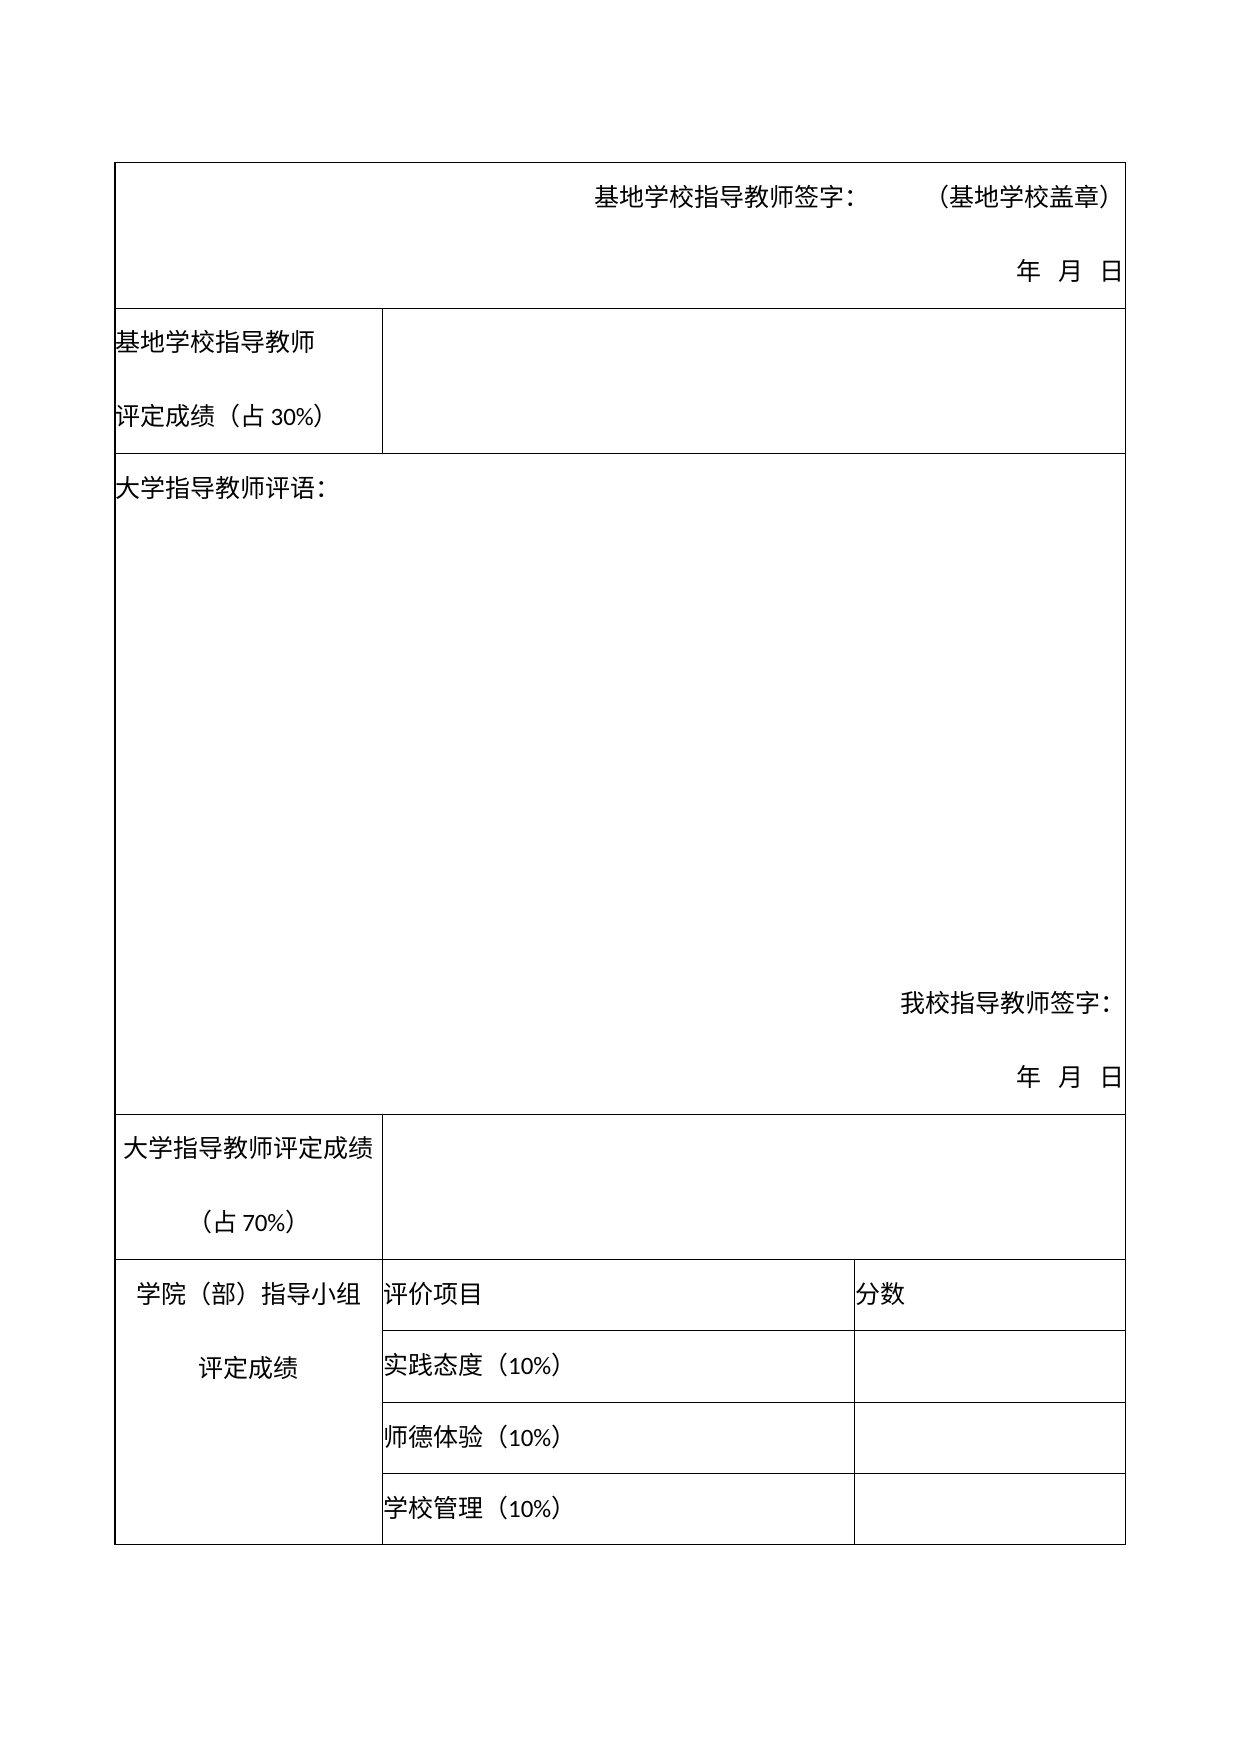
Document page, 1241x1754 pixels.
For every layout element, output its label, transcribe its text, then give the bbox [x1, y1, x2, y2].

table_cell [383, 1115, 1125, 1259]
table_cell [855, 1331, 1125, 1402]
table_cell [383, 309, 1125, 453]
table_cell 基地学校指导教师 评定成绩（占30%） [116, 309, 382, 453]
table_cell 学校管理（10%） [383, 1474, 854, 1544]
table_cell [116, 163, 1125, 307]
table_cell 师德体验（10%） [383, 1403, 854, 1473]
table_cell 大学指导教师评定成绩 （占70%） [116, 1115, 382, 1259]
table_cell [855, 1403, 1125, 1473]
table_cell 分数 [855, 1260, 1125, 1330]
table_cell 大学指导教师评语： 我校指导教师签字： 年 月 日 [116, 454, 1125, 1113]
table_cell [855, 1474, 1125, 1544]
table_cell 学院（部）指导小组 评定成绩 [116, 1260, 382, 1544]
table_cell 评价项目 [383, 1260, 854, 1330]
table_cell 实践态度（10%） [383, 1331, 854, 1402]
